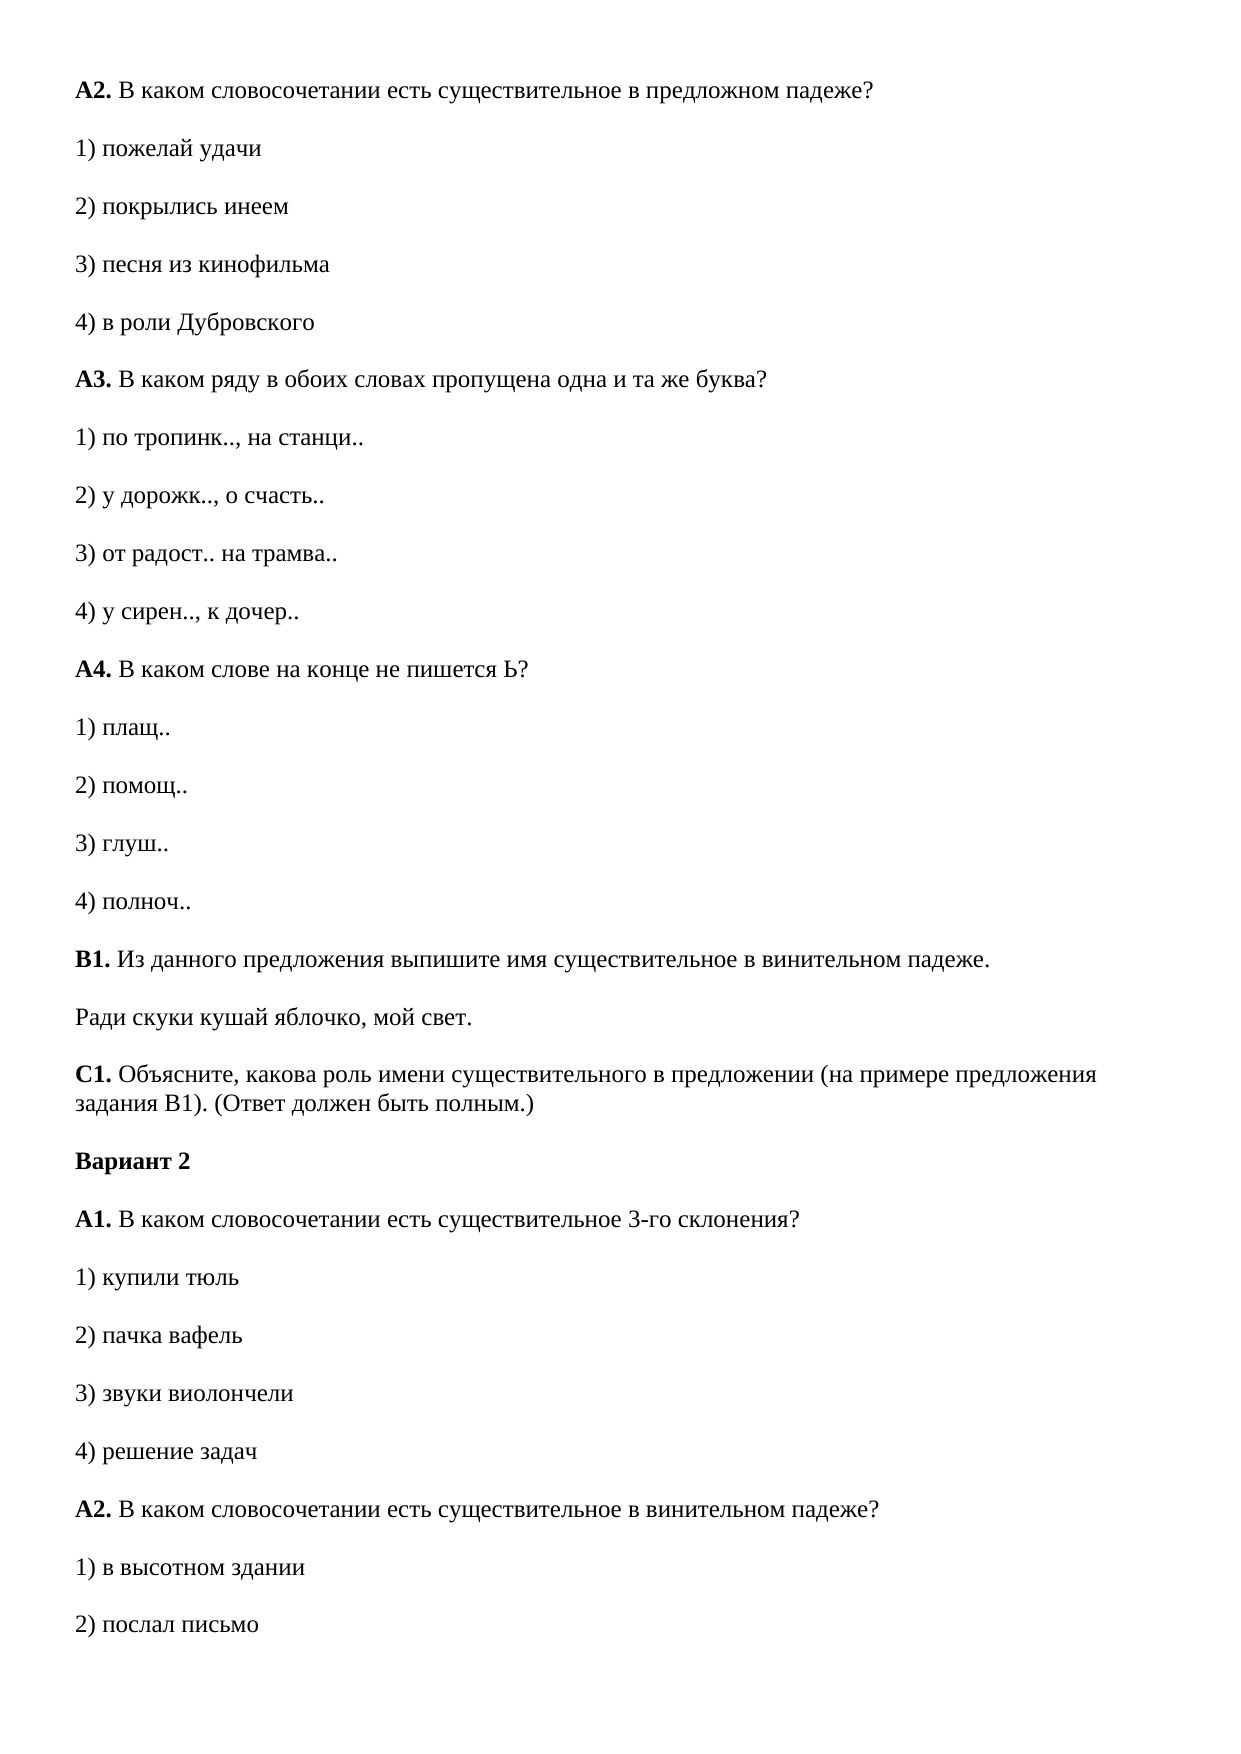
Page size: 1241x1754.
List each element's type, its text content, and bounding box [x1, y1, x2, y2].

text А1. В каком словосочетании есть существительное 3-го склонения? [75, 1204, 1165, 1233]
text 3) звуки виолончели [75, 1378, 1165, 1407]
text 3) глуш.. [75, 828, 1165, 857]
text А2. В каком словосочетании есть существительное в винительном падеже? [75, 1494, 1165, 1522]
text 2) помощ.. [75, 770, 1165, 799]
text 3) песня из кинофильма [75, 249, 1165, 277]
text 2) пачка вафель [75, 1320, 1165, 1349]
text 2) покрылись инеем [75, 191, 1165, 219]
text Ради скуки кушай яблочко, мой свет. [75, 1002, 1165, 1030]
text 1) в высотном здании [75, 1552, 1165, 1580]
text 1) по тропинк.., на станци.. [75, 422, 1165, 451]
text 4) решение задач [75, 1436, 1165, 1464]
text А2. В каком словосочетании есть существительное в предложном падеже? [75, 75, 1165, 104]
text 4) у сирен.., к дочер.. [75, 596, 1165, 625]
text С1. Объясните, какова роль имени существительного в предложении (на примере предложения задания В1). (Ответ должен быть полным.) [75, 1059, 1165, 1117]
text А3. В каком ряду в обоих словах пропущена одна и та же буква? [75, 364, 1165, 393]
text 4) полноч.. [75, 886, 1165, 914]
text 1) купили тюль [75, 1262, 1165, 1291]
text 1) плащ.. [75, 712, 1165, 741]
text 2) у дорожк.., о счасть.. [75, 480, 1165, 509]
text 4) в роли Дубровского [75, 307, 1165, 335]
text Вариант 2 [75, 1146, 1165, 1175]
text 3) от радост.. на трамва.. [75, 538, 1165, 567]
text 2) послал письмо [75, 1609, 1165, 1638]
text 1) пожелай удачи [75, 133, 1165, 162]
text В1. Из данного предложения выпишите имя существительное в винительном падеже. [75, 944, 1165, 972]
text А4. В каком слове на конце не пишется Ь? [75, 654, 1165, 683]
